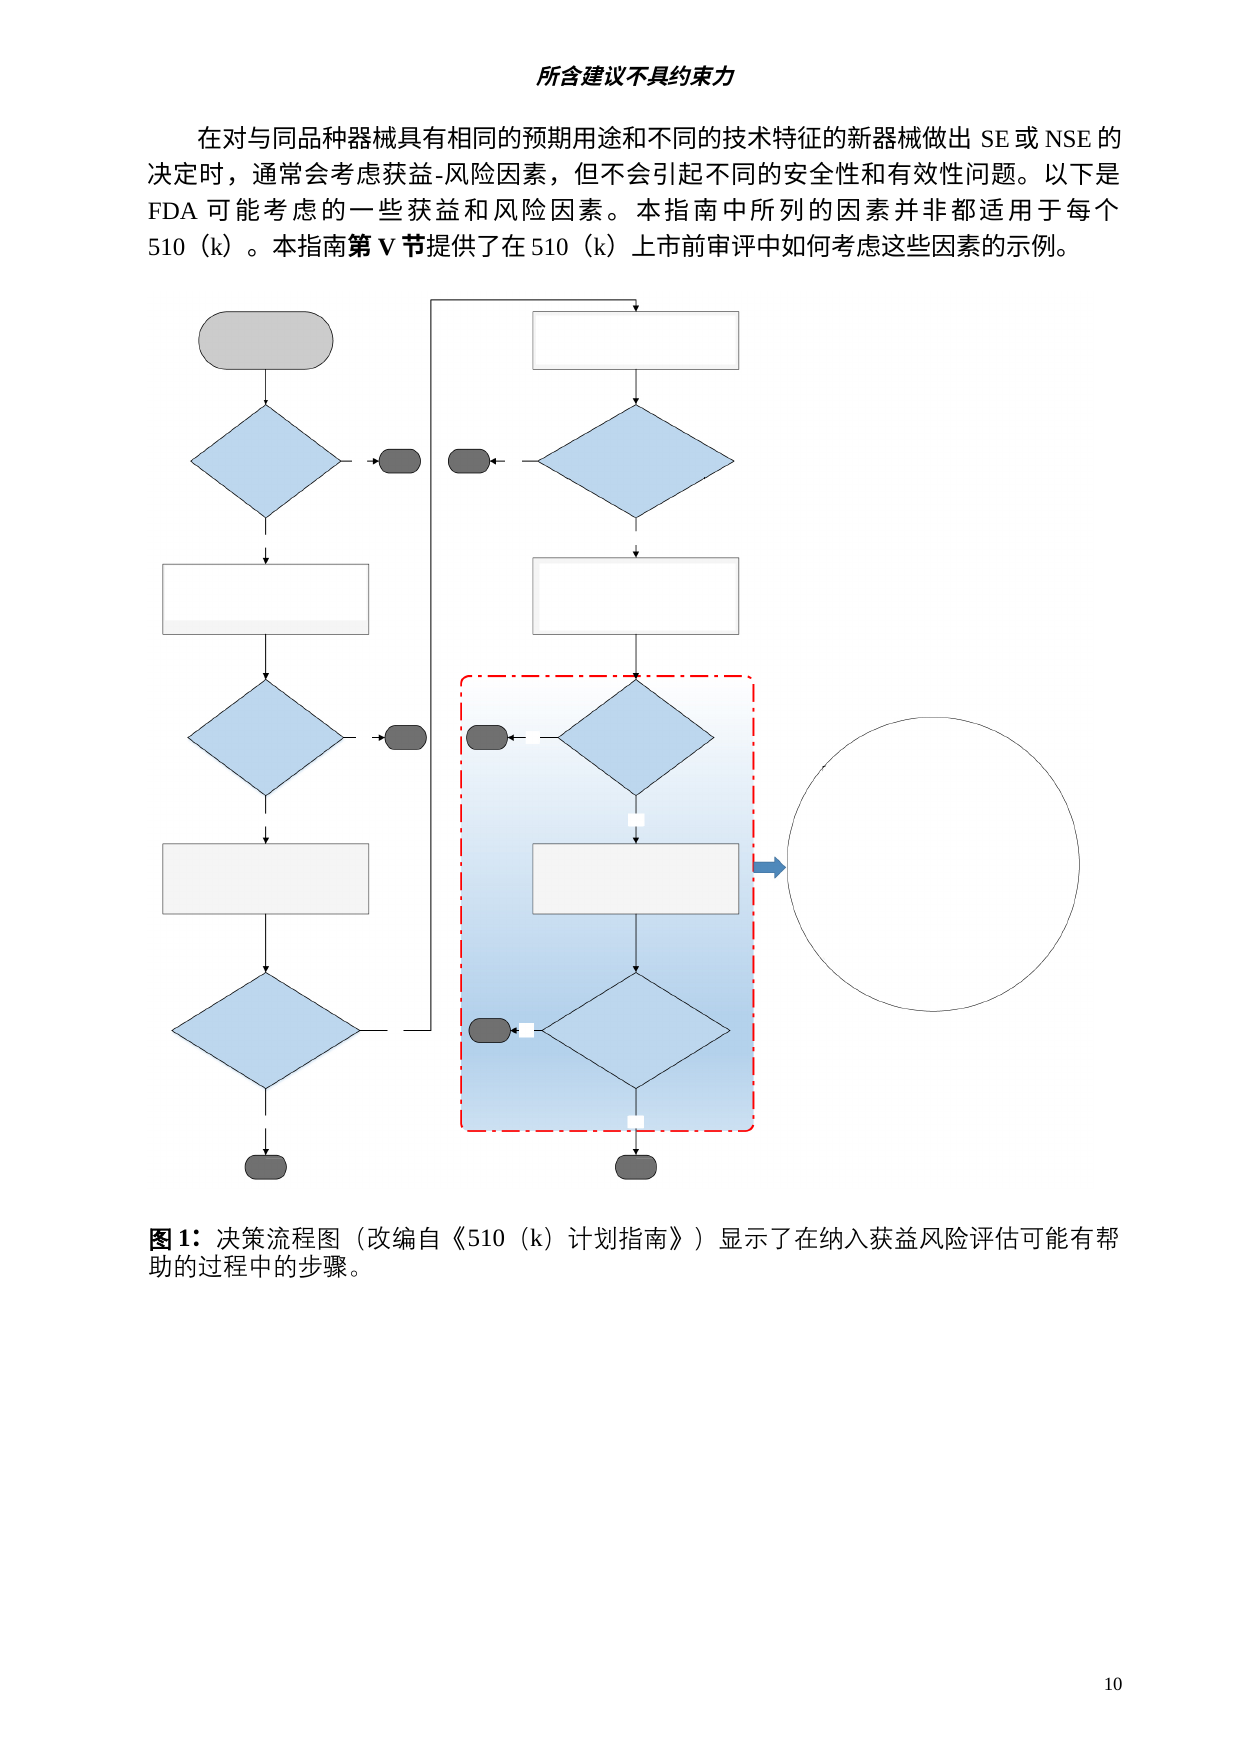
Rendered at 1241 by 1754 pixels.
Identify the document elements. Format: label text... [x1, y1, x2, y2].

picture [147, 291, 1094, 1189]
text 在对与同品种器械具有相同的预期用途和不同的技术特征的新器械做出SE或NSE的决定时，通常会考虑获益-风险因素，但不会引起不同的安全性和有效性问题。以下是FDA可能考虑的一些获益和风险因素。本指南中所列的因素并非都适用于每个510（k）。本指南第V节提供了在510（k）上市前审评中如何考虑这些因素的示例。 [148, 118, 1122, 263]
text 图1：决策流程图（改编自《510（k）计划指南》）显示了在纳入获益风险评估可能有帮助的过程中的步骤。 [148, 1218, 1122, 1280]
